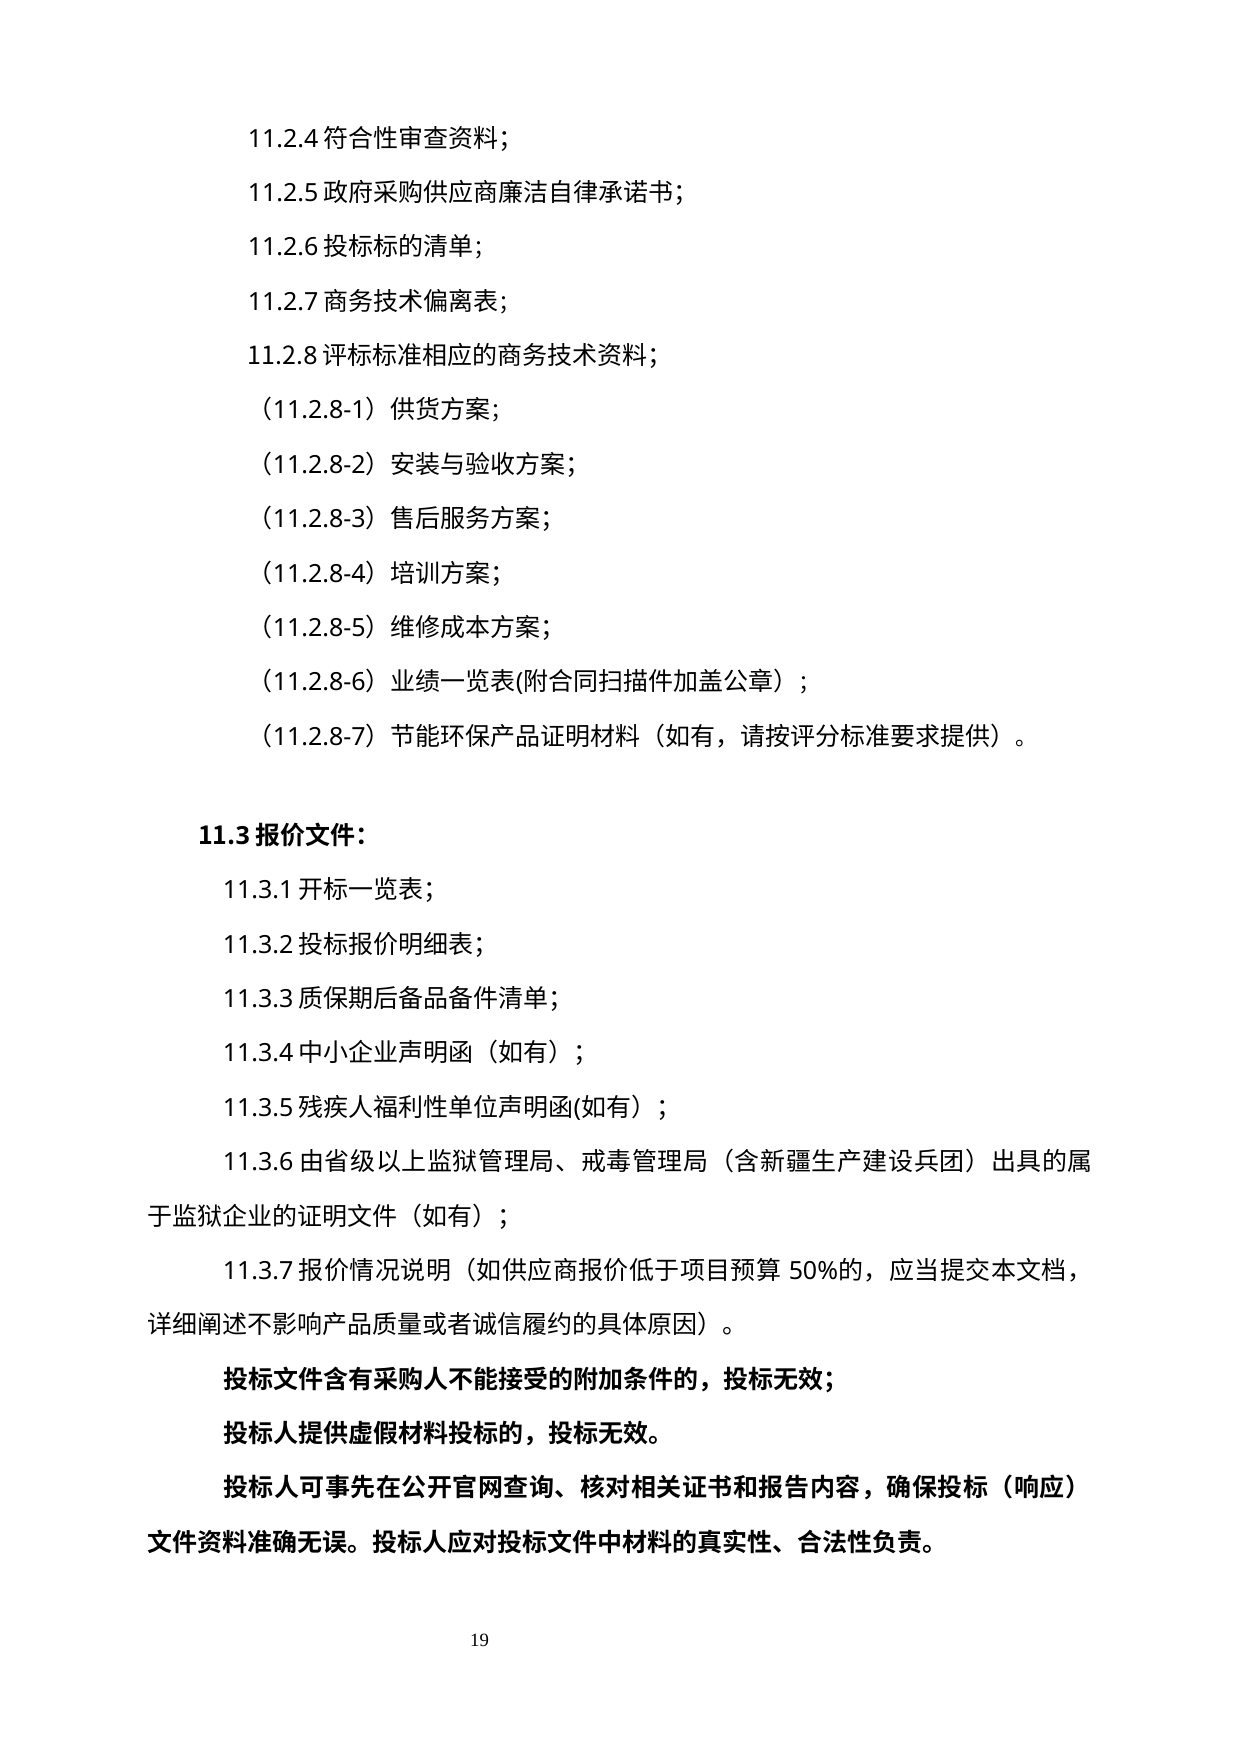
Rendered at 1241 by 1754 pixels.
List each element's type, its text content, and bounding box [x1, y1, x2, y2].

text （11.2.8-2）安装与验收方案； [148, 444, 1093, 481]
text 11.3.7报价情况说明（如供应商报价低于项目预算 50%的，应当提交本文档，详细阐述不影响产品质量或者诚信履约的具体原因）。 [148, 1250, 1093, 1341]
text （11.2.8-5）维修成本方案； [148, 607, 1093, 644]
text 11.3.2投标报价明细表； [148, 924, 1093, 960]
text 11.2.6投标标的清单； [148, 227, 1093, 263]
text 11.3.6由省级以上监狱管理局、戒毒管理局（含新疆生产建设兵团）出具的属于监狱企业的证明文件（如有）； [148, 1142, 1093, 1232]
text （11.2.8-4）培训方案； [148, 553, 1093, 589]
text 11.3.5残疾人福利性单位声明函(如有）； [148, 1087, 1093, 1123]
text 投标人可事先在公开官网查询、核对相关证书和报告内容，确保投标（响应）文件资料准确无误。投标人应对投标文件中材料的真实性、合法性负责。 [148, 1468, 1093, 1558]
text （11.2.8-6）业绩一览表(附合同扫描件加盖公章）； [148, 662, 1093, 698]
text 11.3.4中小企业声明函（如有）； [148, 1033, 1093, 1069]
text 11.3.3质保期后备品备件清单； [148, 978, 1093, 1015]
text 11.2.7商务技术偏离表； [148, 281, 1093, 317]
text 11.2.5政府采购供应商廉洁自律承诺书； [148, 172, 1093, 209]
text 11.3报价文件： [148, 815, 1093, 852]
text 投标人提供虚假材料投标的，投标无效。 [148, 1413, 1093, 1450]
text 投标文件含有采购人不能接受的附加条件的，投标无效； [148, 1359, 1093, 1395]
text 11.2.8评标标准相应的商务技术资料； [148, 336, 1093, 372]
text 11.3.1开标一览表； [148, 870, 1093, 906]
text （11.2.8-3）售后服务方案； [148, 499, 1093, 535]
text （11.2.8-1）供货方案； [148, 390, 1093, 426]
text （11.2.8-7）节能环保产品证明材料（如有，请按评分标准要求提供）。 [148, 716, 1093, 752]
text 11.2.4符合性审查资料； [148, 118, 1093, 154]
